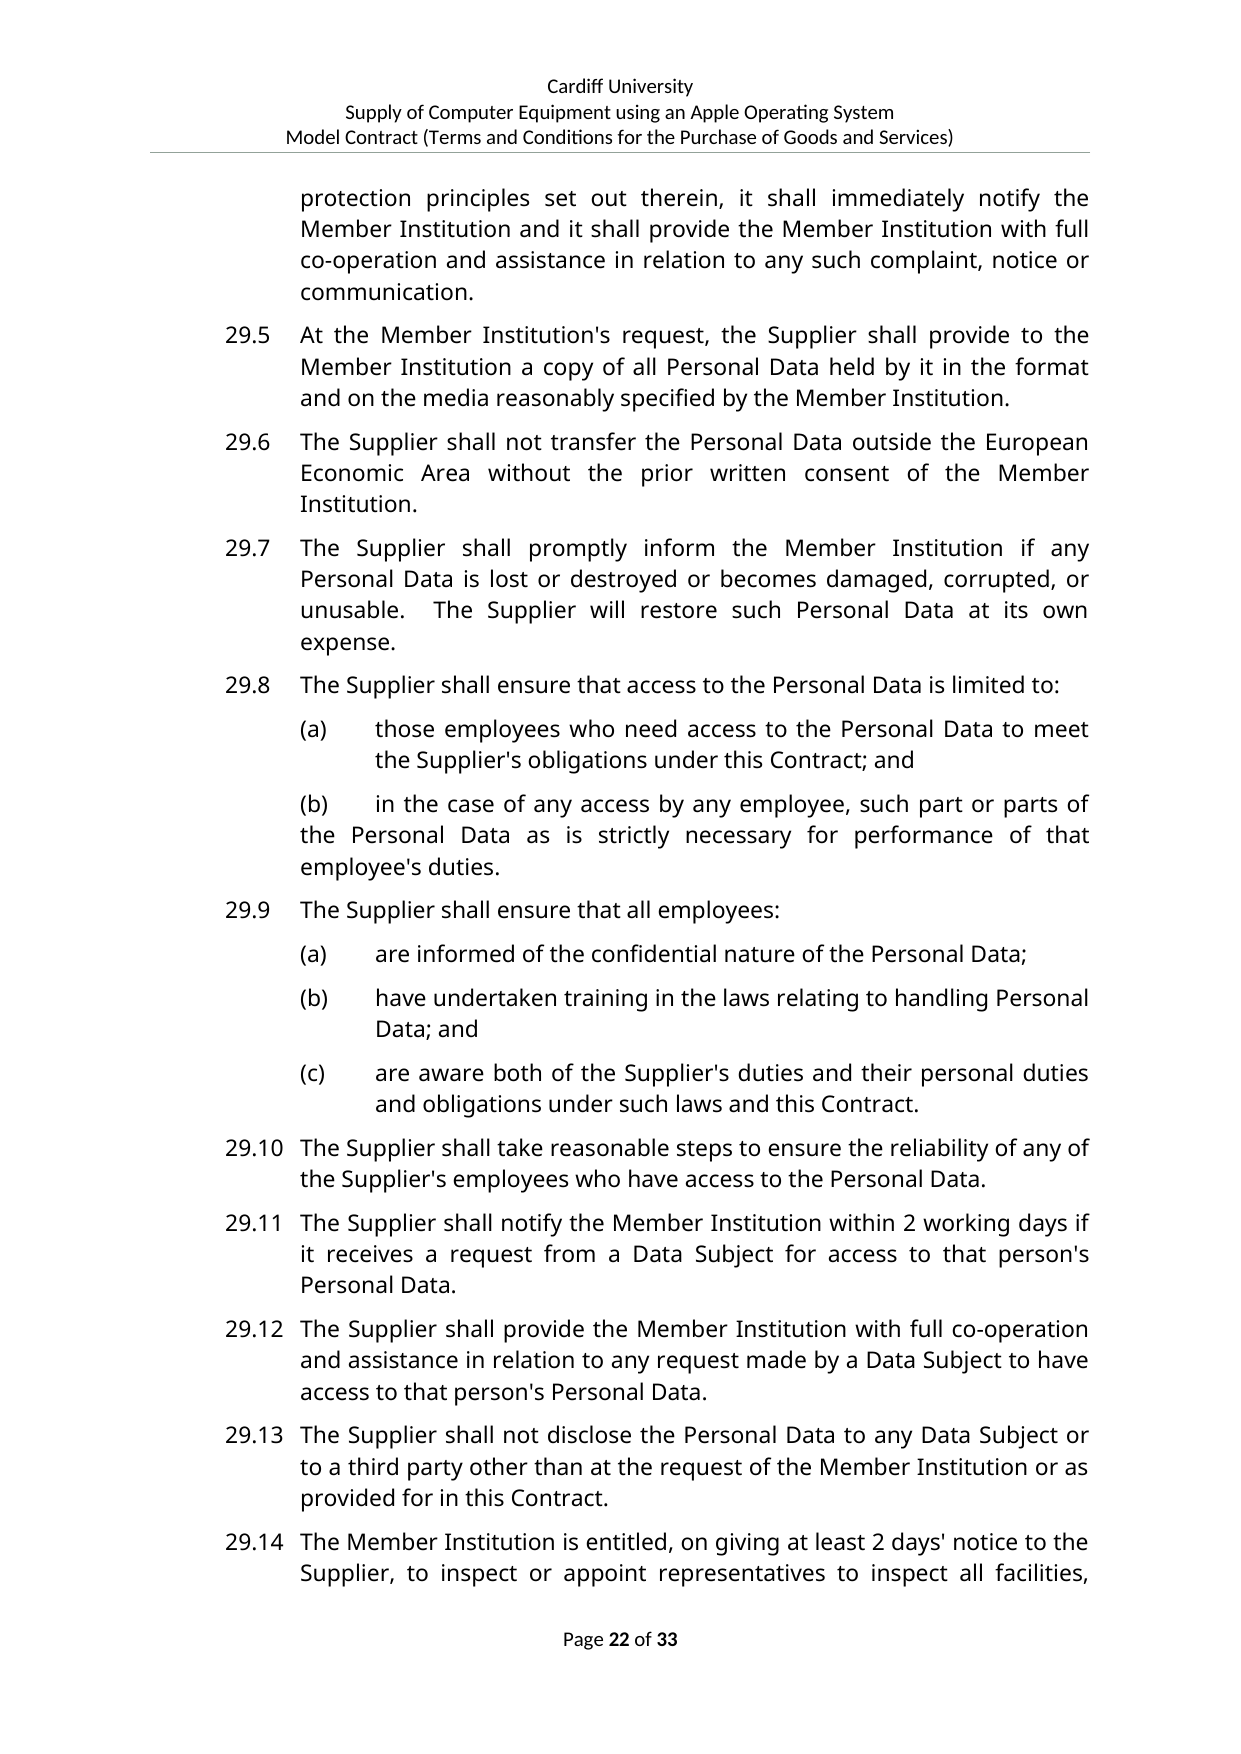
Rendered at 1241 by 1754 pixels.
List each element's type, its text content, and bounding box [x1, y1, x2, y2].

text 29.10 The Supplier shall take reasonable steps to ensure the reliability of any of the Supplier's employees who have access to the Personal Data. [225, 1132, 1090, 1194]
text 29.7 The Supplier shall promptly inform the Member Institution if any Personal Data is lost or destroyed or becomes damaged, corrupted, or unusable. The Supplier will restore such Personal Data at its own expense. [225, 532, 1090, 657]
text 29.13 The Supplier shall not disclose the Personal Data to any Data Subject or to a third party other than at the request of the Member Institution or as provided for in this Contract. [225, 1419, 1090, 1513]
text 29.8 The Supplier shall ensure that access to the Personal Data is limited to: [225, 669, 1090, 701]
text (b) have undertaken training in the laws relating to handling Personal Data; and [300, 982, 1090, 1044]
text (b) in the case of any access by any employee, such part or parts of the Personal Data as is strictly necessary for performance of that employee's duties. [300, 788, 1090, 882]
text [225, 182, 1090, 307]
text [225, 1526, 1090, 1588]
text 29.5 At the Member Institution's request, the Supplier shall provide to the Member Institution a copy of all Personal Data held by it in the format and on the media reasonably specified by the Member Institution. [225, 319, 1090, 413]
text (a) are informed of the confidential nature of the Personal Data; [300, 938, 1090, 969]
text 29.9 The Supplier shall ensure that all employees: [225, 894, 1090, 926]
text 29.12 The Supplier shall provide the Member Institution with full co-operation and assistance in relation to any request made by a Data Subject to have access to that person's Personal Data. [225, 1313, 1090, 1407]
text (c) are aware both of the Supplier's duties and their personal duties and obligations under such laws and this Contract. [300, 1057, 1090, 1119]
text 29.11 The Supplier shall notify the Member Institution within 2 working days if it receives a request from a Data Subject for access to that person's Personal Data. [225, 1207, 1090, 1301]
text (a) those employees who need access to the Personal Data to meet the Supplier's obligations under this Contract; and [300, 713, 1090, 776]
text 29.6 The Supplier shall not transfer the Personal Data outside the European Economic Area without the prior written consent of the Member Institution. [225, 426, 1090, 519]
